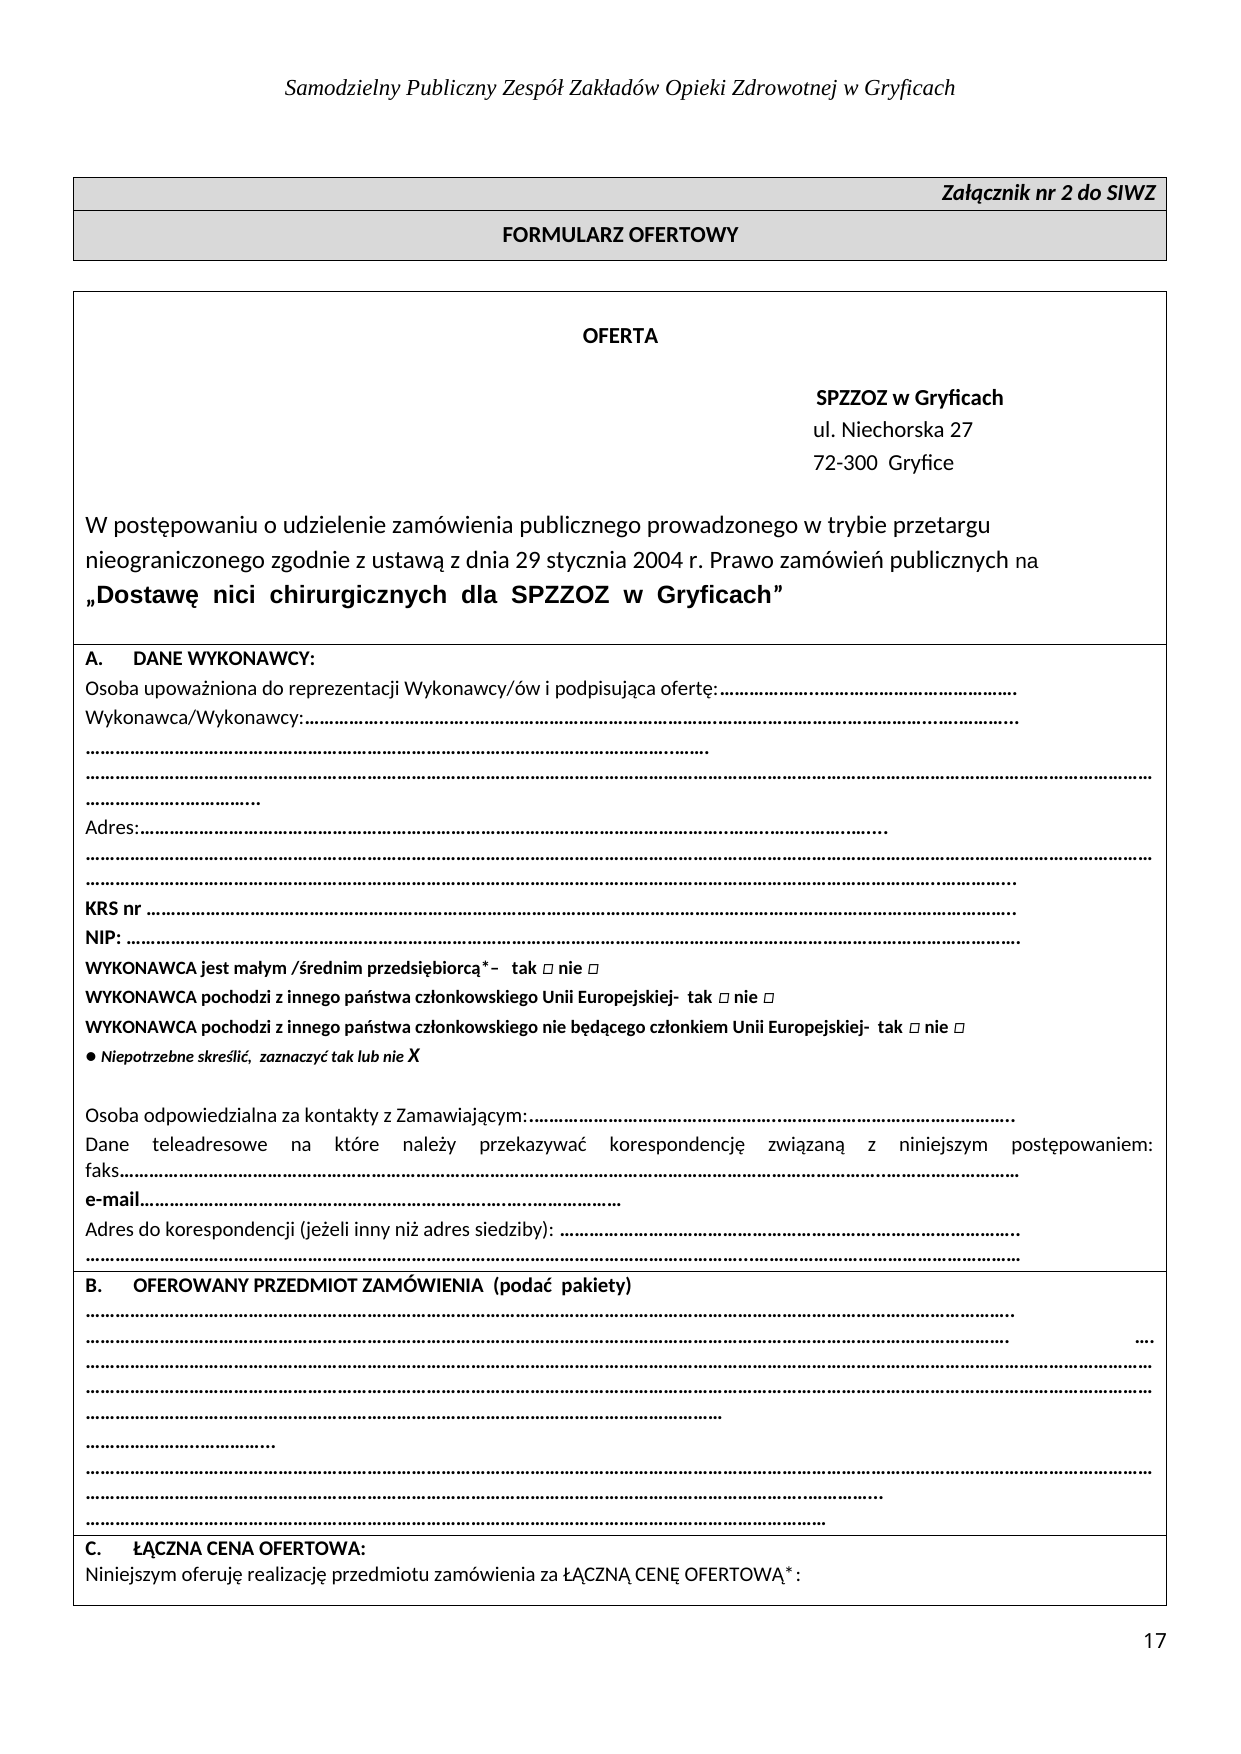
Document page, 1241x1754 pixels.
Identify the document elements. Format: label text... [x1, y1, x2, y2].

table_cell FORMULARZ OFERTOWY [74, 211, 1166, 260]
table_cell OFEROWANY PRZEDMIOT ZAMÓWIENIA (podać pakiety) …………………………………………………………………………………………………………………………………………………………………….. ……………………………………………………………………………………………………………………………………………………………………. ….………………………………………………………………………………………………………………………………………………………………………………………………………………………………………………………………………………………………………………………………………………………………………………………………………………………………………………………………………………………………………………… …………………..…………...………………………………………………………………………………………………………………………………………………………………………………………………………………………………………………………………………………………………………………………………..…………...…………………………………………………………………………………………………………………………………… [74, 1272, 1166, 1534]
table_header Załącznik nr 2 do SIWZ [74, 178, 1166, 210]
table_cell DANE WYKONAWCY: Osoba upoważniona do reprezentacji Wykonawcy/ów i podpisująca ofertę:………………..…………………………………. Wykonawca/Wykonawcy:……………..……………..………………………………………….……….…………….……………...….………... ………………………………………………………………………………………………………..…….………………………………………………………………………………………………………………………………………………………………………………………………………………..…………... Adres:………………………………………………………………………………………………………..……..……..……..…... …….………………………………wa na Wykonawcyania,ac rozwojowych (Dz. owych na inwestycje w zakresie dużej infrastrukt.………………………………………………………………………………………………………………………………………………………………………………………………………………………………………………………………………………………………………………………………………………………..…………... KRS nr ………………………………………………………………………………………………………………………………………………………….. NIP: ………………………………………………………………………………………………………………………………………………………………. WYKONAWCA jest małym /średnim przedsiębiorcą*– tak □ nie □ WYKONAWCA pochodzi z innego państwa członkowskiego Unii Europejskiej- tak □ nie □ WYKONAWCA pochodzi z innego państwa członkowskiego nie będącego członkiem Unii Europejskiej- tak □ nie □ ● Niepotrzebne skreślić, zaznaczyć tak lub nie X Osoba odpowiedzialna za kontakty z Zamawiającym:.…………………………………………..……………………………………….. Dane teleadresowe na które należy przekazywać korespondencję związaną z niniejszym postępowaniem: faks………………………………………………………………………………………………………………………………………..……………………… e-mail………………………………………………………………………ji o …………………………………………………………………………………………………………….….…..……………… Adres do korespondencji (jeżeli inny niż adres siedziby): ……………………………………………………….……………………….. ……………………………………………………………………………………………………………………...……………………………………………… [74, 645, 1166, 1271]
table_header OFERTA SPZZOZ w Gryficach ul. Niechorska 27 72-300 Gryfice W postępowaniu o udzielenie zamówienia publicznego prowadzonego w trybie przetargu nieograniczonego zgodnie z ustawą z dnia 29 stycznia 2004 r. Prawo zamówień publicznych na „Dostawę nici chirurgicznych dla SPZZOZ w Gryficach” [74, 292, 1166, 644]
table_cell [74, 1536, 1166, 1605]
